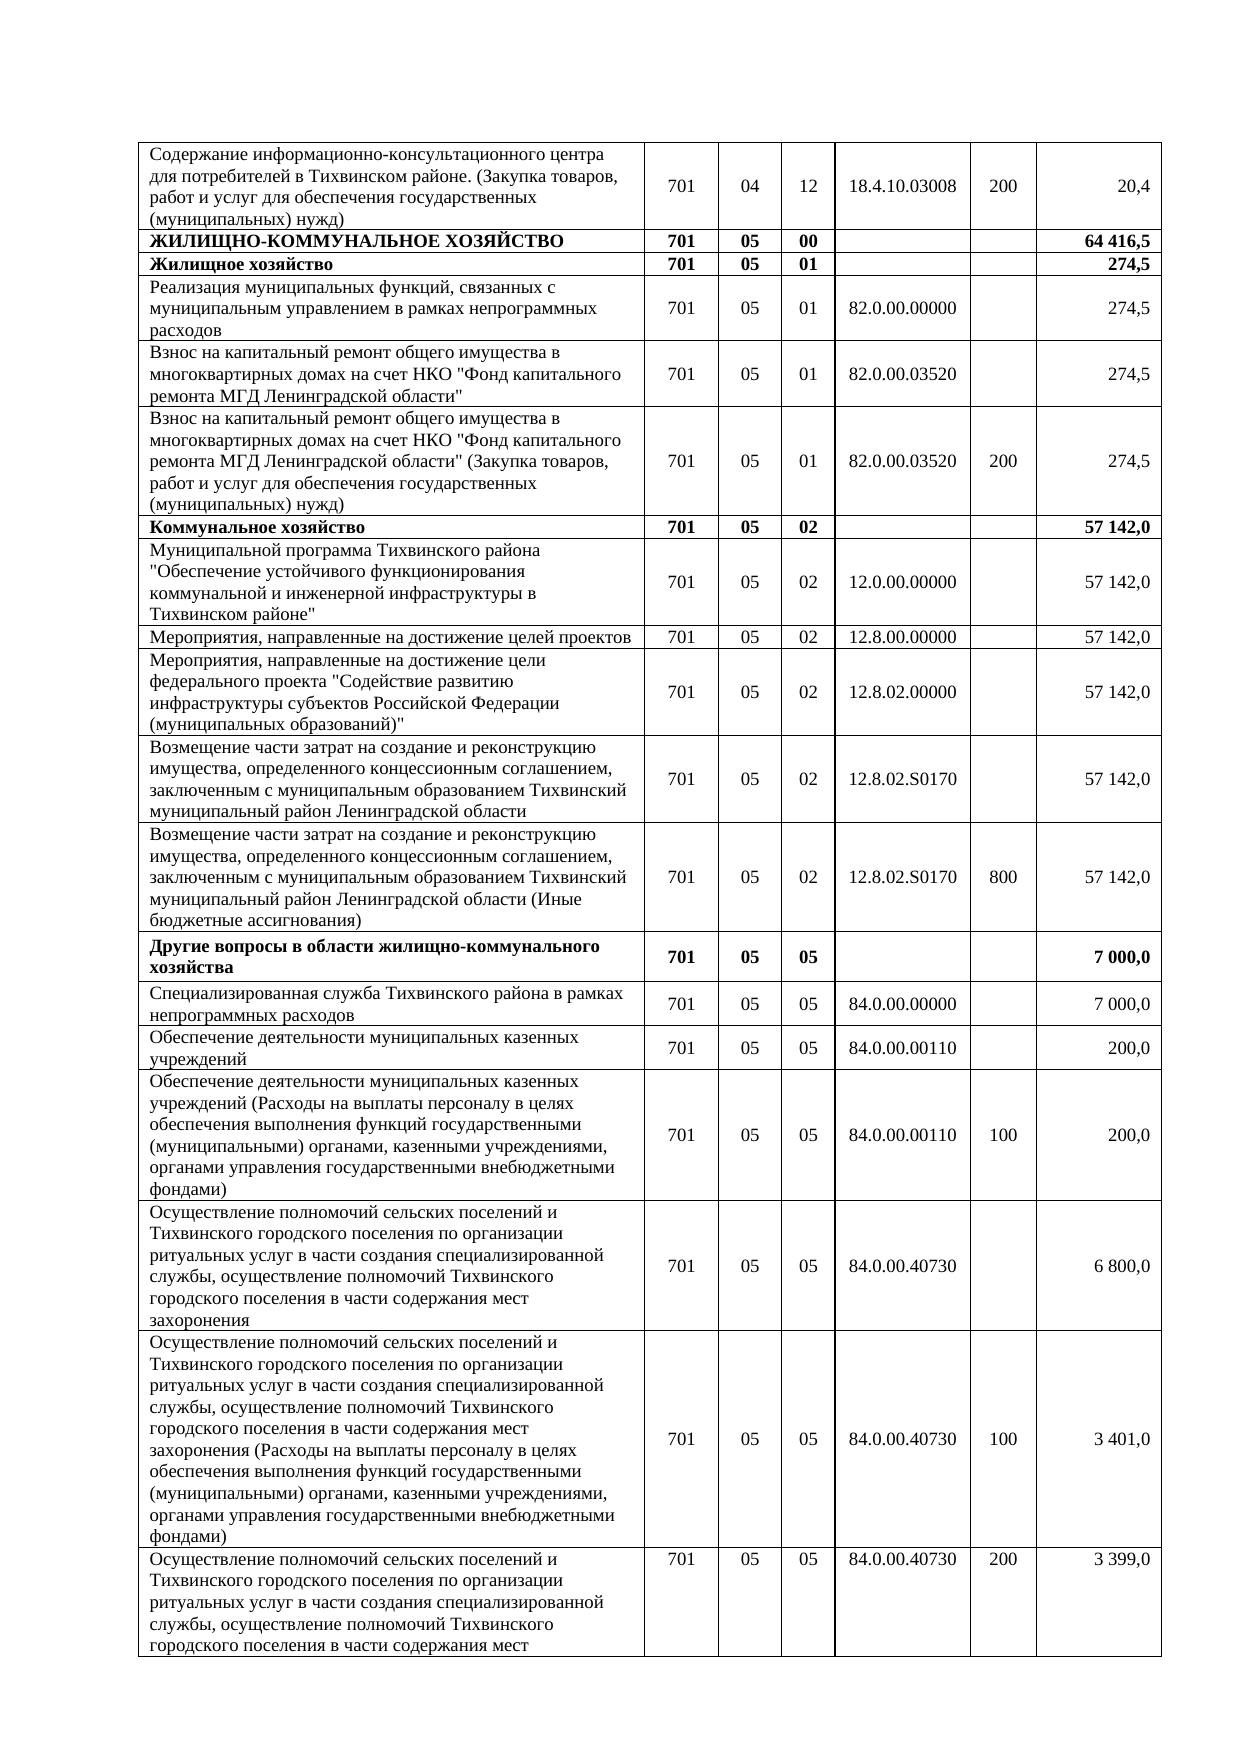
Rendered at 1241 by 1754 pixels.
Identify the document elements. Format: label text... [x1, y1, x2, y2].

table_cell 20,4 [1037, 143, 1161, 229]
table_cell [139, 1548, 644, 1656]
table_cell 64 416,5 [1037, 230, 1161, 252]
table_cell 05 [719, 341, 781, 406]
table_cell Обеспечение деятельности муниципальных казенных учреждений [139, 1026, 644, 1069]
table_cell 12.8.00.00000 [836, 626, 970, 647]
table_cell 701 [645, 143, 718, 229]
table_cell 12.0.00.00000 [836, 539, 970, 625]
table_cell 701 [645, 539, 718, 625]
table_cell 57 142,0 [1037, 539, 1161, 625]
table_cell 01 [782, 407, 834, 515]
table_cell Другие вопросы в области жилищно-коммунального хозяйства [139, 932, 644, 981]
table_cell 701 [645, 253, 718, 274]
table_cell 12 [782, 143, 834, 229]
table_cell 04 [719, 143, 781, 229]
table_cell 84.0.00.40730 [836, 1331, 970, 1547]
table_cell 84.0.00.00110 [836, 1026, 970, 1069]
table_cell 05 [719, 823, 781, 931]
table_cell [971, 253, 1036, 274]
table_cell 100 [971, 1331, 1036, 1547]
table_cell 701 [645, 276, 718, 340]
table_cell 701 [645, 407, 718, 515]
table_cell Муниципальной программа Тихвинского района "Обеспечение устойчивого функционирования коммунальной и инженерной инфраструктуры в Тихвинском районе" [139, 539, 644, 625]
table_cell 701 [645, 1331, 718, 1547]
table_cell ЖИЛИЩНО-КОММУНАЛЬНОЕ ХОЗЯЙСТВО [139, 230, 644, 252]
table_cell 57 142,0 [1037, 516, 1161, 537]
table_cell 200,0 [1037, 1026, 1161, 1069]
table_cell Мероприятия, направленные на достижение цели федерального проекта "Содействие развитию инфраструктуры субъектов Российской Федерации (муниципальных образований)" [139, 649, 644, 735]
table_cell 05 [719, 1201, 781, 1330]
table_cell 200 [971, 407, 1036, 515]
table_cell [971, 276, 1036, 340]
table_cell 84.0.00.40730 [836, 1201, 970, 1330]
table_cell 701 [645, 1070, 718, 1199]
table_cell Обеспечение деятельности муниципальных казенных учреждений (Расходы на выплаты персоналу в целях обеспечения выполнения функций государственными (муниципальными) органами, казенными учреждениями, органами управления государственными внебюджетными фондами) [139, 1070, 644, 1199]
table_cell Жилищное хозяйство [139, 253, 644, 274]
table_cell [971, 230, 1036, 252]
table_cell 200 [971, 143, 1036, 229]
table_cell [971, 736, 1036, 822]
table_cell 100 [971, 1070, 1036, 1199]
table_cell 274,5 [1037, 407, 1161, 515]
table_cell Осуществление полномочий сельских поселений и Тихвинского городского поселения по организации ритуальных услуг в части создания специализированной службы, осуществление полномочий Тихвинского городского поселения в части содержания мест захоронения (Расходы на выплаты персоналу в целях обеспечения выполнения функций государственными (муниципальными) органами, казенными учреждениями, органами управления государственными внебюджетными фондами) [139, 1331, 644, 1547]
table_cell 01 [782, 253, 834, 274]
table_cell 02 [782, 539, 834, 625]
table_cell 274,5 [1037, 276, 1161, 340]
table_cell Взнос на капитальный ремонт общего имущества в многоквартирных домах на счет НКО "Фонд капитального ремонта МГД Ленинградской области" (Закупка товаров, работ и услуг для обеспечения государственных (муниципальных) нужд) [139, 407, 644, 515]
table_cell 7 000,0 [1037, 932, 1161, 981]
table_cell 05 [719, 982, 781, 1025]
table_cell 05 [782, 1548, 834, 1656]
table_cell 05 [719, 626, 781, 647]
table_cell 12.8.02.S0170 [836, 736, 970, 822]
table_cell 57 142,0 [1037, 626, 1161, 647]
table_cell 05 [719, 516, 781, 537]
table_cell Возмещение части затрат на создание и реконструкцию имущества, определенного концессионным соглашением, заключенным с муниципальным образованием Тихвинский муниципальный район Ленинградской области [139, 736, 644, 822]
table_cell 05 [782, 1201, 834, 1330]
table_cell [971, 341, 1036, 406]
table_cell 701 [645, 1201, 718, 1330]
table_cell 02 [782, 626, 834, 647]
table_cell Мероприятия, направленные на достижение целей проектов [139, 626, 644, 647]
table_cell [971, 932, 1036, 981]
table_cell 82.0.00.03520 [836, 341, 970, 406]
table_cell 18.4.10.03008 [836, 143, 970, 229]
table_cell 701 [645, 649, 718, 735]
table_cell 6 800,0 [1037, 1201, 1161, 1330]
table_cell Специализированная служба Тихвинского района в рамках непрограммных расходов [139, 982, 644, 1025]
table_cell Коммунальное хозяйство [139, 516, 644, 537]
table_cell 05 [719, 1070, 781, 1199]
table_cell 05 [782, 1070, 834, 1199]
table_cell 05 [719, 932, 781, 981]
table_cell 84.0.00.00110 [836, 1070, 970, 1199]
table_cell 12.8.02.00000 [836, 649, 970, 735]
table_cell 00 [782, 230, 834, 252]
table_cell Осуществление полномочий сельских поселений и Тихвинского городского поселения по организации ритуальных услуг в части создания специализированной службы, осуществление полномочий Тихвинского городского поселения в части содержания мест захоронения [139, 1201, 644, 1330]
table_cell 05 [719, 1548, 781, 1656]
table_cell 05 [782, 1331, 834, 1547]
table_cell 01 [782, 276, 834, 340]
table_cell 05 [719, 736, 781, 822]
table_cell 82.0.00.00000 [836, 276, 970, 340]
table_cell 05 [719, 253, 781, 274]
table_cell 82.0.00.03520 [836, 407, 970, 515]
table_cell 05 [719, 649, 781, 735]
table_cell [971, 539, 1036, 625]
table_cell 05 [719, 1026, 781, 1069]
table_cell 7 000,0 [1037, 982, 1161, 1025]
table_cell 05 [719, 539, 781, 625]
table_cell 02 [782, 823, 834, 931]
table_cell Реализация муниципальных функций, связанных с муниципальным управлением в рамках непрограммных расходов [139, 276, 644, 340]
table_cell [971, 649, 1036, 735]
table_cell 05 [719, 276, 781, 340]
table_cell 200,0 [1037, 1070, 1161, 1199]
table_cell 05 [719, 1331, 781, 1547]
table_cell [971, 982, 1036, 1025]
table_cell Возмещение части затрат на создание и реконструкцию имущества, определенного концессионным соглашением, заключенным с муниципальным образованием Тихвинский муниципальный район Ленинградской области (Иные бюджетные ассигнования) [139, 823, 644, 931]
table_cell 3 401,0 [1037, 1331, 1161, 1547]
table_cell 01 [782, 341, 834, 406]
table_cell 02 [782, 516, 834, 537]
table_cell [971, 626, 1036, 647]
table_cell 57 142,0 [1037, 649, 1161, 735]
table_cell 701 [645, 1026, 718, 1069]
table_cell 274,5 [1037, 253, 1161, 274]
table_cell 800 [971, 823, 1036, 931]
table_cell 02 [782, 736, 834, 822]
table_cell 05 [719, 407, 781, 515]
table_cell [971, 1026, 1036, 1069]
table_cell 701 [645, 823, 718, 931]
table_cell 05 [782, 932, 834, 981]
table_cell 701 [645, 736, 718, 822]
table_cell 701 [645, 932, 718, 981]
table_cell 701 [645, 1548, 718, 1656]
table_cell 200 [971, 1548, 1036, 1656]
table_cell 701 [645, 626, 718, 647]
table_cell 57 142,0 [1037, 736, 1161, 822]
table_cell 274,5 [1037, 341, 1161, 406]
table_cell 12.8.02.S0170 [836, 823, 970, 931]
table_cell 05 [782, 1026, 834, 1069]
table_cell 701 [645, 230, 718, 252]
table_cell [836, 253, 970, 274]
table_cell 701 [645, 516, 718, 537]
table_cell [971, 516, 1036, 537]
table_cell [836, 932, 970, 981]
table_cell 05 [719, 230, 781, 252]
table_cell 02 [782, 649, 834, 735]
table_cell 701 [645, 982, 718, 1025]
table_cell Содержание информационно-консультационного центра для потребителей в Тихвинском районе. (Закупка товаров, работ и услуг для обеспечения государственных (муниципальных) нужд) [139, 143, 644, 229]
table_cell 05 [782, 982, 834, 1025]
table_cell [971, 1201, 1036, 1330]
table_cell 3 399,0 [1037, 1548, 1161, 1656]
table_cell 701 [645, 341, 718, 406]
table_cell 84.0.00.00000 [836, 982, 970, 1025]
table_cell Взнос на капитальный ремонт общего имущества в многоквартирных домах на счет НКО "Фонд капитального ремонта МГД Ленинградской области" [139, 341, 644, 406]
table_cell 84.0.00.40730 [836, 1548, 970, 1656]
table_cell 57 142,0 [1037, 823, 1161, 931]
table_cell [836, 516, 970, 537]
table_cell [836, 230, 970, 252]
